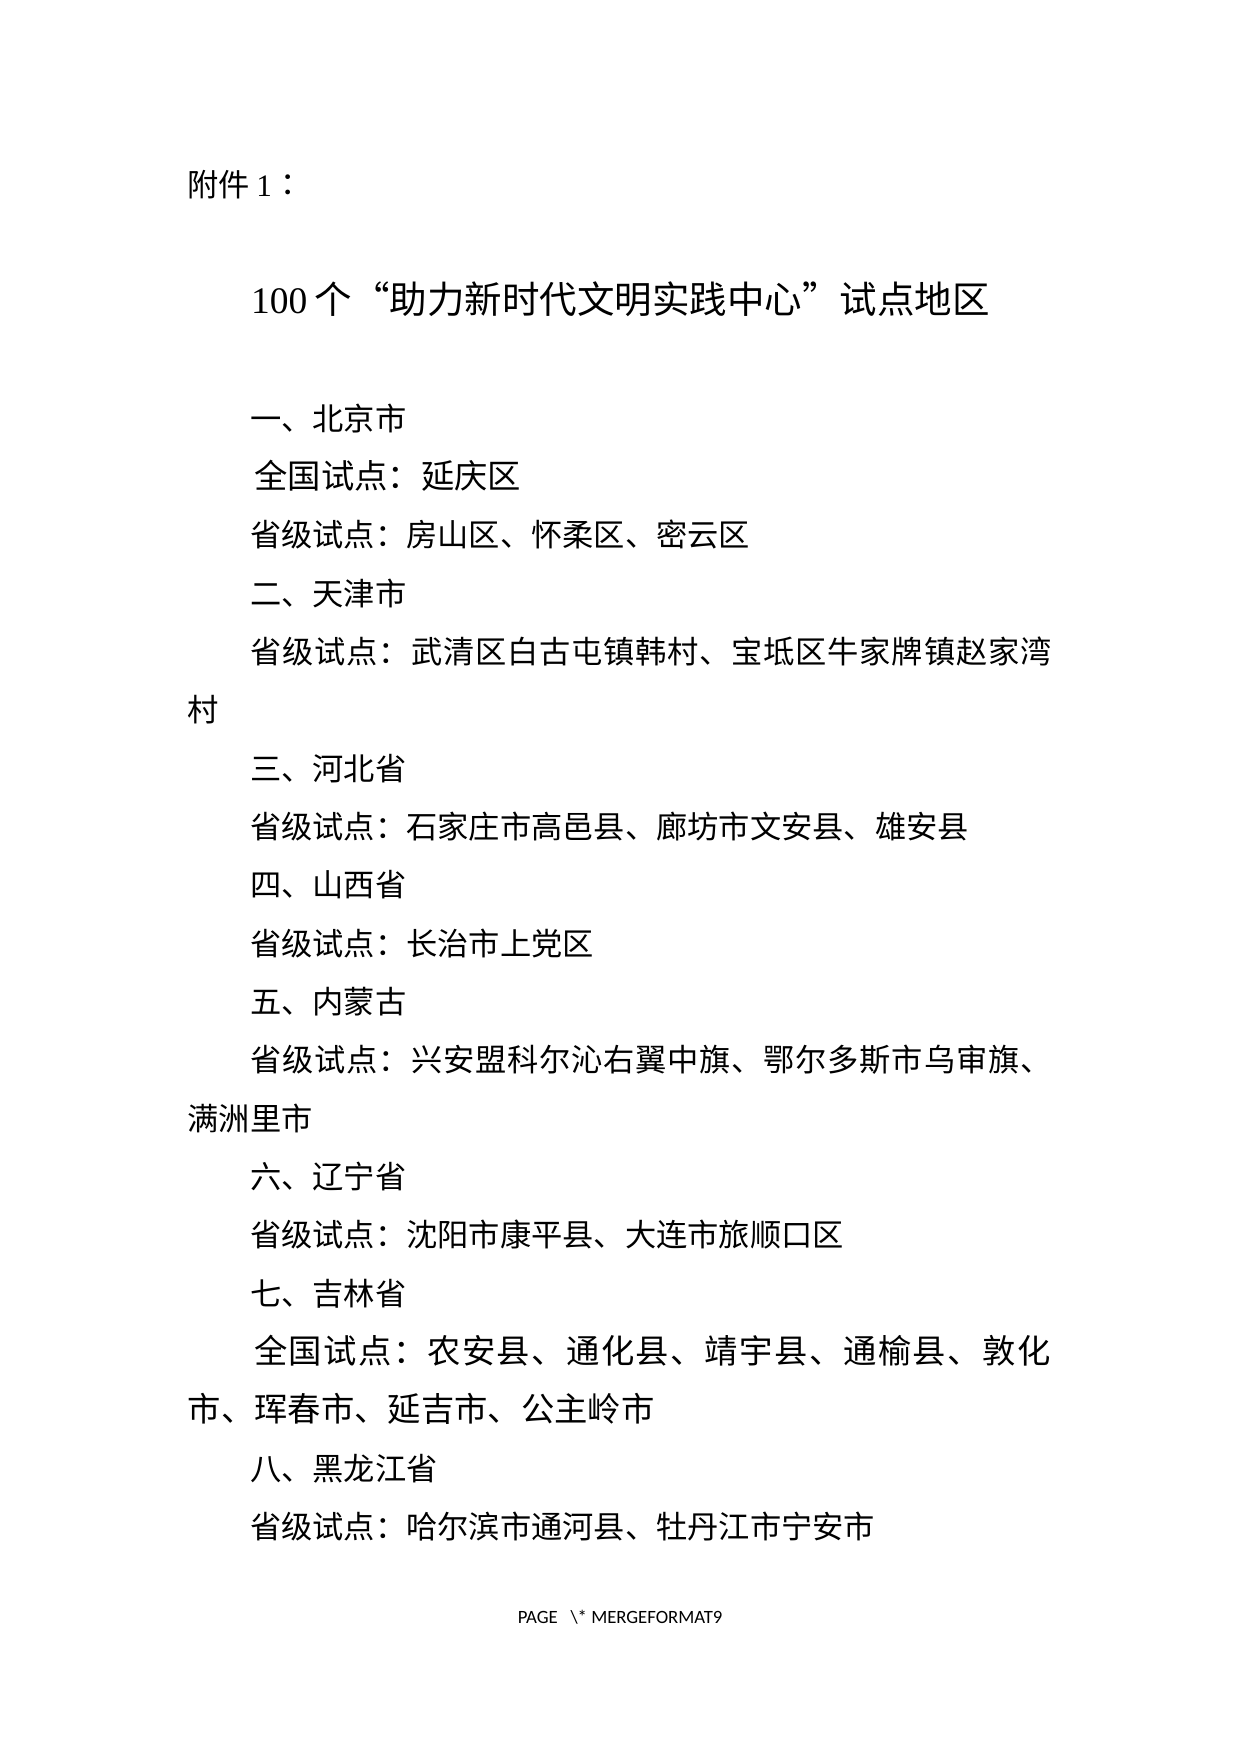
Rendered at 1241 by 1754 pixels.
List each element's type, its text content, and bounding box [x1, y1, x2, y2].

text 八、黑龙江省 [187, 1433, 1053, 1492]
text 省级试点：哈尔滨市通河县、牡丹江市宁安市 [187, 1492, 1053, 1550]
text 省级试点：长治市上党区 [187, 908, 1053, 967]
text 一、北京市 [187, 383, 1053, 442]
text 六、辽宁省 [187, 1142, 1053, 1200]
text 五、内蒙古 [187, 967, 1053, 1025]
text 省级试点：兴安盟科尔沁右翼中旗、鄂尔多斯市乌审旗、满洲里市 [187, 1025, 1053, 1142]
text 全国试点：延庆区 [187, 442, 1053, 500]
text 省级试点：石家庄市高邑县、廊坊市文安县、雄安县 [187, 792, 1053, 850]
text 省级试点：沈阳市康平县、大连市旅顺口区 [187, 1200, 1053, 1258]
text 附件1： [187, 150, 1053, 208]
text 100个“助力新时代文明实践中心”试点地区 [187, 267, 1053, 325]
text 二、天津市 [187, 558, 1053, 617]
text 全国试点：农安县、通化县、靖宇县、通榆县、敦化市、珲春市、延吉市、公主岭市 [187, 1317, 1053, 1433]
text 省级试点：武清区白古屯镇韩村、宝坻区牛家牌镇赵家湾村 [187, 617, 1053, 733]
text 省级试点：房山区、怀柔区、密云区 [187, 500, 1053, 558]
text 四、山西省 [187, 850, 1053, 908]
text 三、河北省 [187, 733, 1053, 792]
text 七、吉林省 [187, 1258, 1053, 1317]
